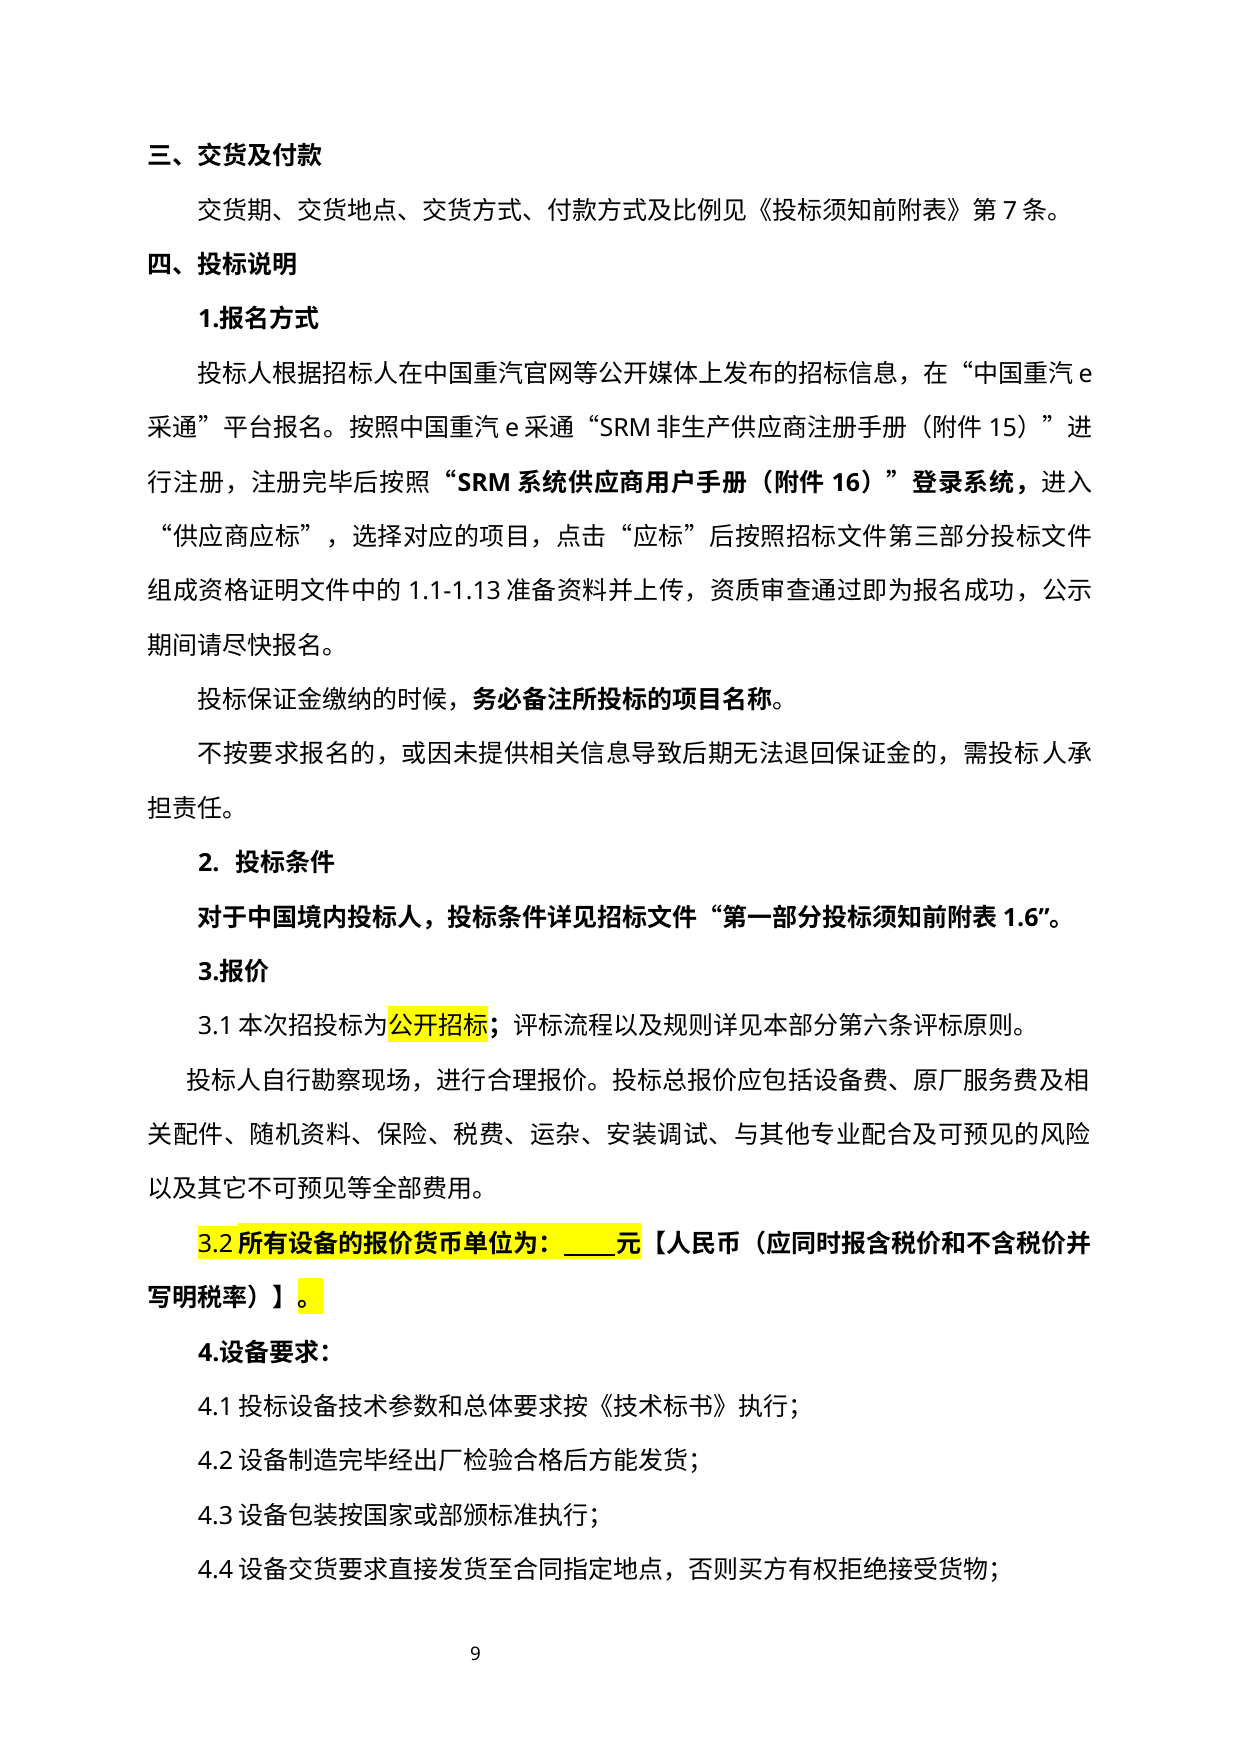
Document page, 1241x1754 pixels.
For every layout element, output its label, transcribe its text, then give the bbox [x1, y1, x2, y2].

text 交货期、交货地点、交货方式、付款方式及比例见《投标须知前附表》第7条。 [148, 190, 1092, 226]
list 交货及付款 [148, 136, 1092, 172]
text 4.2设备制造完毕经出厂检验合格后方能发货； [148, 1441, 1092, 1477]
text 不按要求报名的，或因未提供相关信息导致后期无法退回保证金的，需投标人承担责任。 [148, 734, 1092, 824]
text 投标保证金缴纳的时候，务必备注所投标的项目名称。 [148, 679, 1092, 716]
text 4.3设备包装按国家或部颁标准执行； [148, 1495, 1092, 1531]
text 3.1本次招投标为公开招标；评标流程以及规则详见本部分第六条评标原则。 [488, 1006, 1092, 1042]
text 投标人根据招标人在中国重汽官网等公开媒体上发布的招标信息，在“中国重汽e采通”平台报名。按照中国重汽e采通“SRM非生产供应商注册手册（附件15）”进行注册，注册完毕后按照“SRM系统供应商用户手册（附件16）”登录系统，进入“供应商应标”，选择对应的项目，点击“应标”后按照招标文件第三部分投标文件组成资格证明文件中的1.1-1.13准备资料并上传，资质审查通过即为报名成功，公示期间请尽快报名。 [148, 353, 1092, 661]
text 四、投标说明 [148, 244, 1092, 281]
text 1.报名方式 [148, 299, 1092, 335]
text 4.设备要求： [148, 1332, 1092, 1368]
text 4.4设备交货要求直接发货至合同指定地点，否则买方有权拒绝接受货物； [148, 1549, 1092, 1586]
text 3.报价 [148, 951, 1092, 988]
text 3.1本次招投标为公开招标；评标流程以及规则详见本部分第六条评标原则。 [148, 1006, 388, 1042]
text 投标人自行勘察现场，进行合理报价。投标总报价应包括设备费、原厂服务费及相关配件、随机资料、保险、税费、运杂、安装调试、与其他专业配合及可预见的风险以及其它不可预见等全部费用。 [148, 1060, 1092, 1205]
list 投标条件 [148, 843, 1092, 879]
text 4.1投标设备技术参数和总体要求按《技术标书》执行； [148, 1386, 1092, 1423]
text 对于中国境内投标人，投标条件详见招标文件“第一部分投标须知前附表1.6”。 [148, 897, 1092, 933]
text 3.2所有设备的报价货币单位为： 元【人民币（应同时报含税价和不含税价并写明税率）】。 [148, 1223, 1092, 1314]
